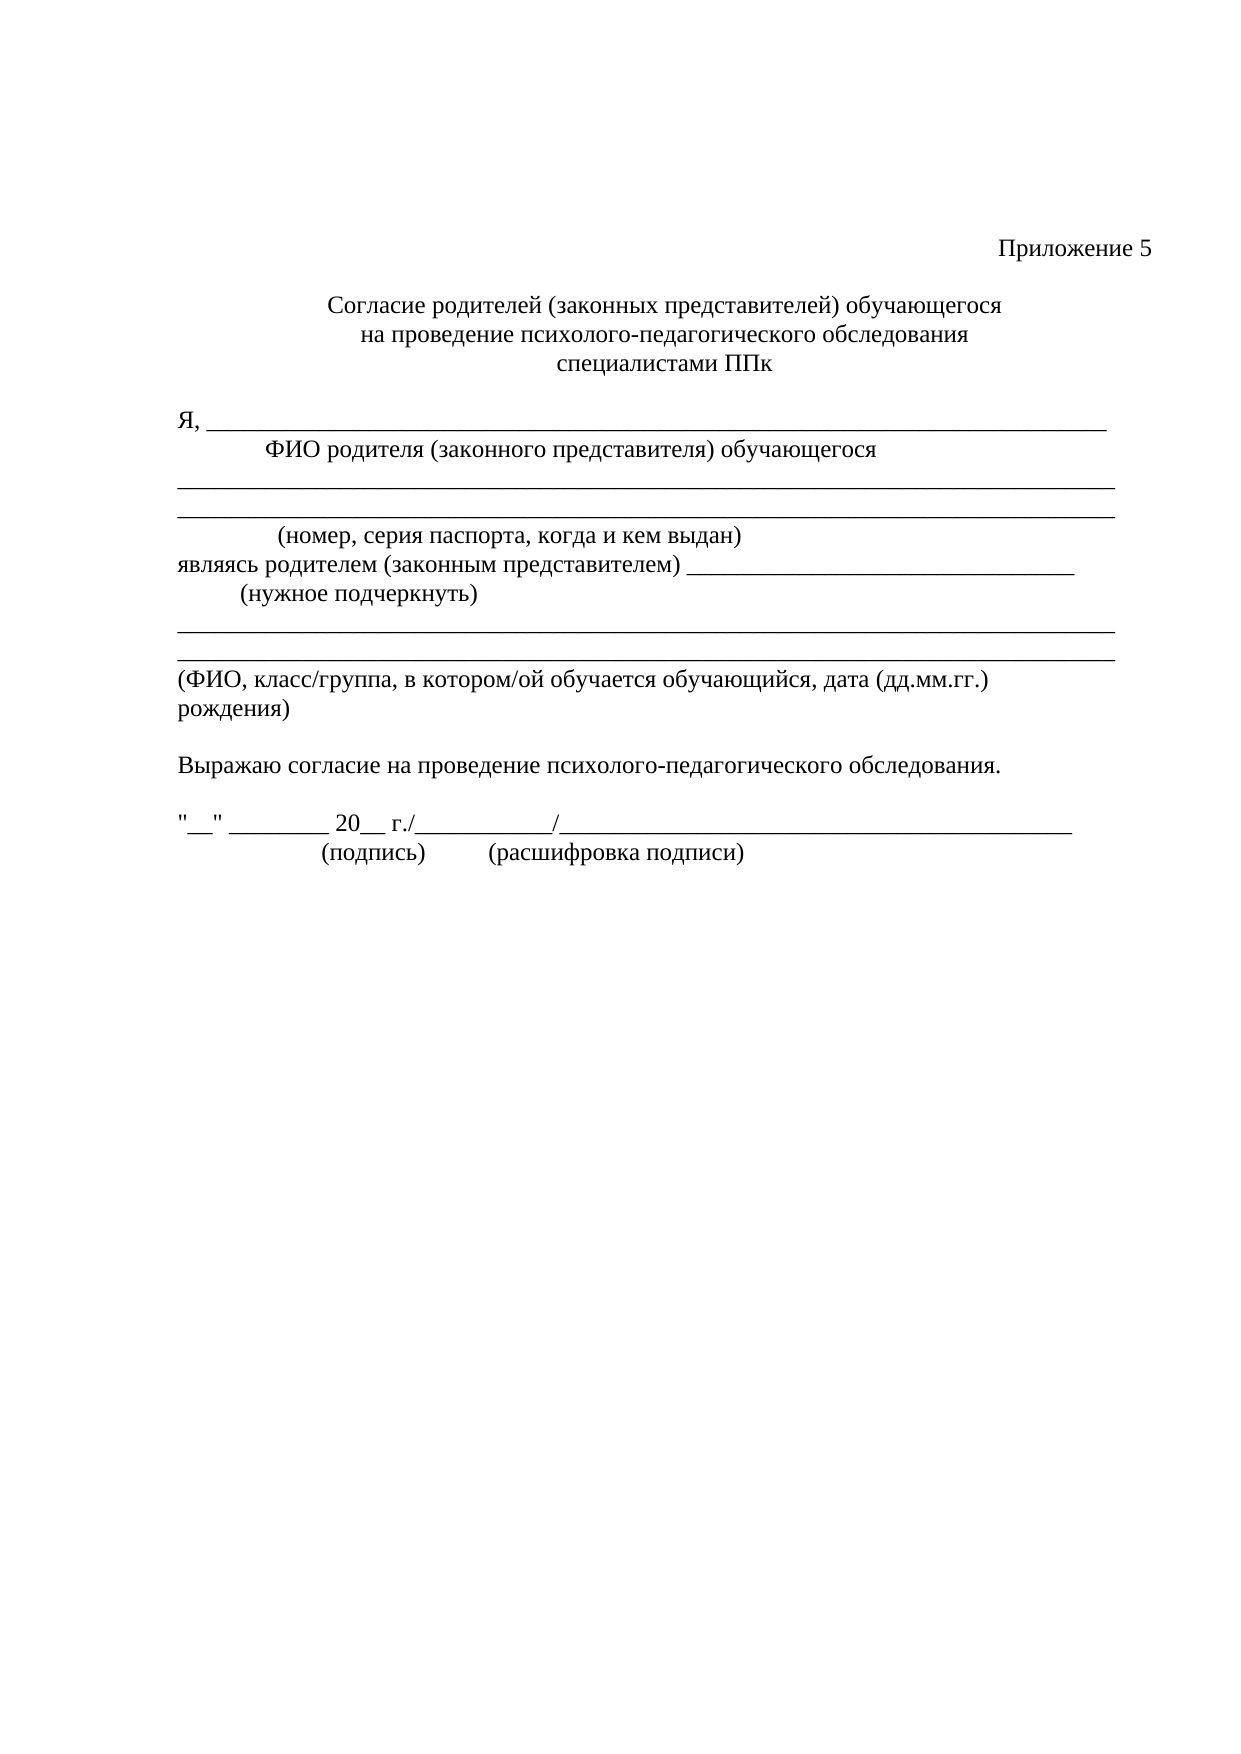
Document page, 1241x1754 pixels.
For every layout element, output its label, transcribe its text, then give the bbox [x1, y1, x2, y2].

text (номер, серия паспорта, когда и кем выдан) [177, 521, 1152, 549]
text "__" ________ 20__ г./___________/_________________________________________ [177, 808, 1152, 837]
text ___________________________________________________________________________ [177, 463, 1152, 492]
text (ФИО, класс/группа, в котором/ой обучается обучающийся, дата (дд.мм.гг.) [177, 664, 1152, 693]
text (нужное подчеркнуть) [177, 578, 1152, 607]
text ___________________________________________________________________________ [177, 492, 1152, 521]
text Выражаю согласие на проведение психолого-педагогического обследования. [177, 751, 1152, 779]
text ___________________________________________________________________________ [177, 636, 1152, 664]
text на проведение психолого-педагогического обследования [177, 319, 1152, 348]
text Согласие родителей (законных представителей) обучающегося [177, 291, 1152, 319]
text рождения) [177, 693, 1152, 722]
text (подпись) (расшифровка подписи) [177, 837, 1152, 866]
text ___________________________________________________________________________ [177, 607, 1152, 636]
text Приложение 5 [177, 233, 1152, 262]
text являясь родителем (законным представителем) _______________________________ [177, 549, 1152, 578]
text Я, ________________________________________________________________________ [177, 406, 1152, 434]
text специалистами ППк [177, 348, 1152, 377]
text ФИО родителя (законного представителя) обучающегося [177, 434, 1152, 463]
